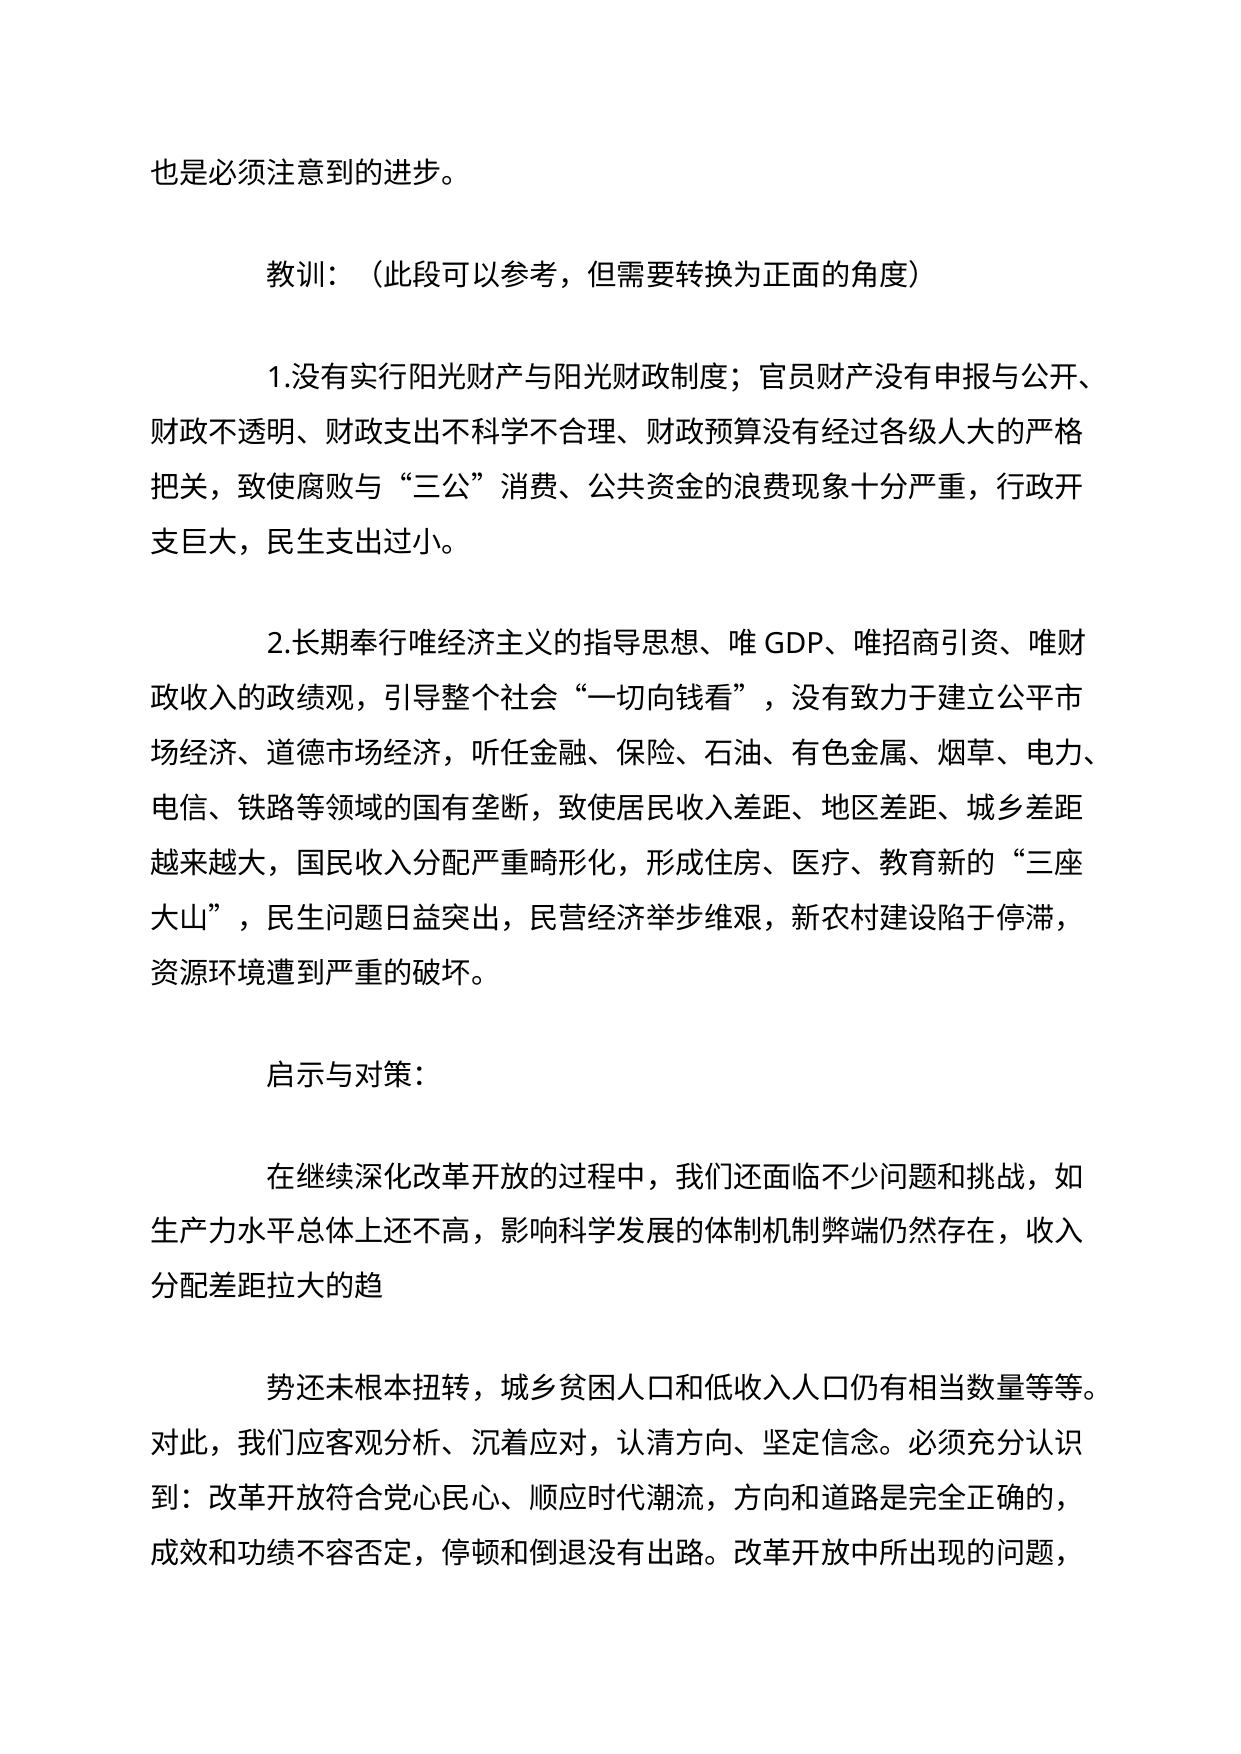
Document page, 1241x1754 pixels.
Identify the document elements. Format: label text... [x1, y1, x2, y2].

text 在继续深化改革开放的过程中，我们还面临不少问题和挑战，如生产力水平总体上还不高，影响科学发展的体制机制弊端仍然存在，收入分配差距拉大的趋 [150, 1153, 1090, 1305]
text 1.没有实行阳光财产与阳光财政制度；官员财产没有申报与公开、财政不透明、财政支出不科学不合理、财政预算没有经过各级人大的严格把关，致使腐败与“三公”消费、公共资金的浪费现象十分严重，行政开支巨大，民生支出过小。 [150, 353, 1090, 561]
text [150, 150, 1090, 192]
text 启示与对策： [150, 1051, 1090, 1094]
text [150, 1365, 1090, 1572]
text 教训：（此段可以参考，但需要转换为正面的角度） [150, 252, 1090, 294]
text 2.长期奉行唯经济主义的指导思想、唯GDP、唯招商引资、唯财政收入的政绩观，引导整个社会“一切向钱看”，没有致力于建立公平市场经济、道德市场经济，听任金融、保险、石油、有色金属、烟草、电力、电信、铁路等领域的国有垄断，致使居民收入差距、地区差距、城乡差距越来越大，国民收入分配严重畸形化，形成住房、医疗、教育新的“三座大山”，民生问题日益突出，民营经济举步维艰，新农村建设陷于停滞，资源环境遭到严重的破坏。 [150, 620, 1090, 992]
